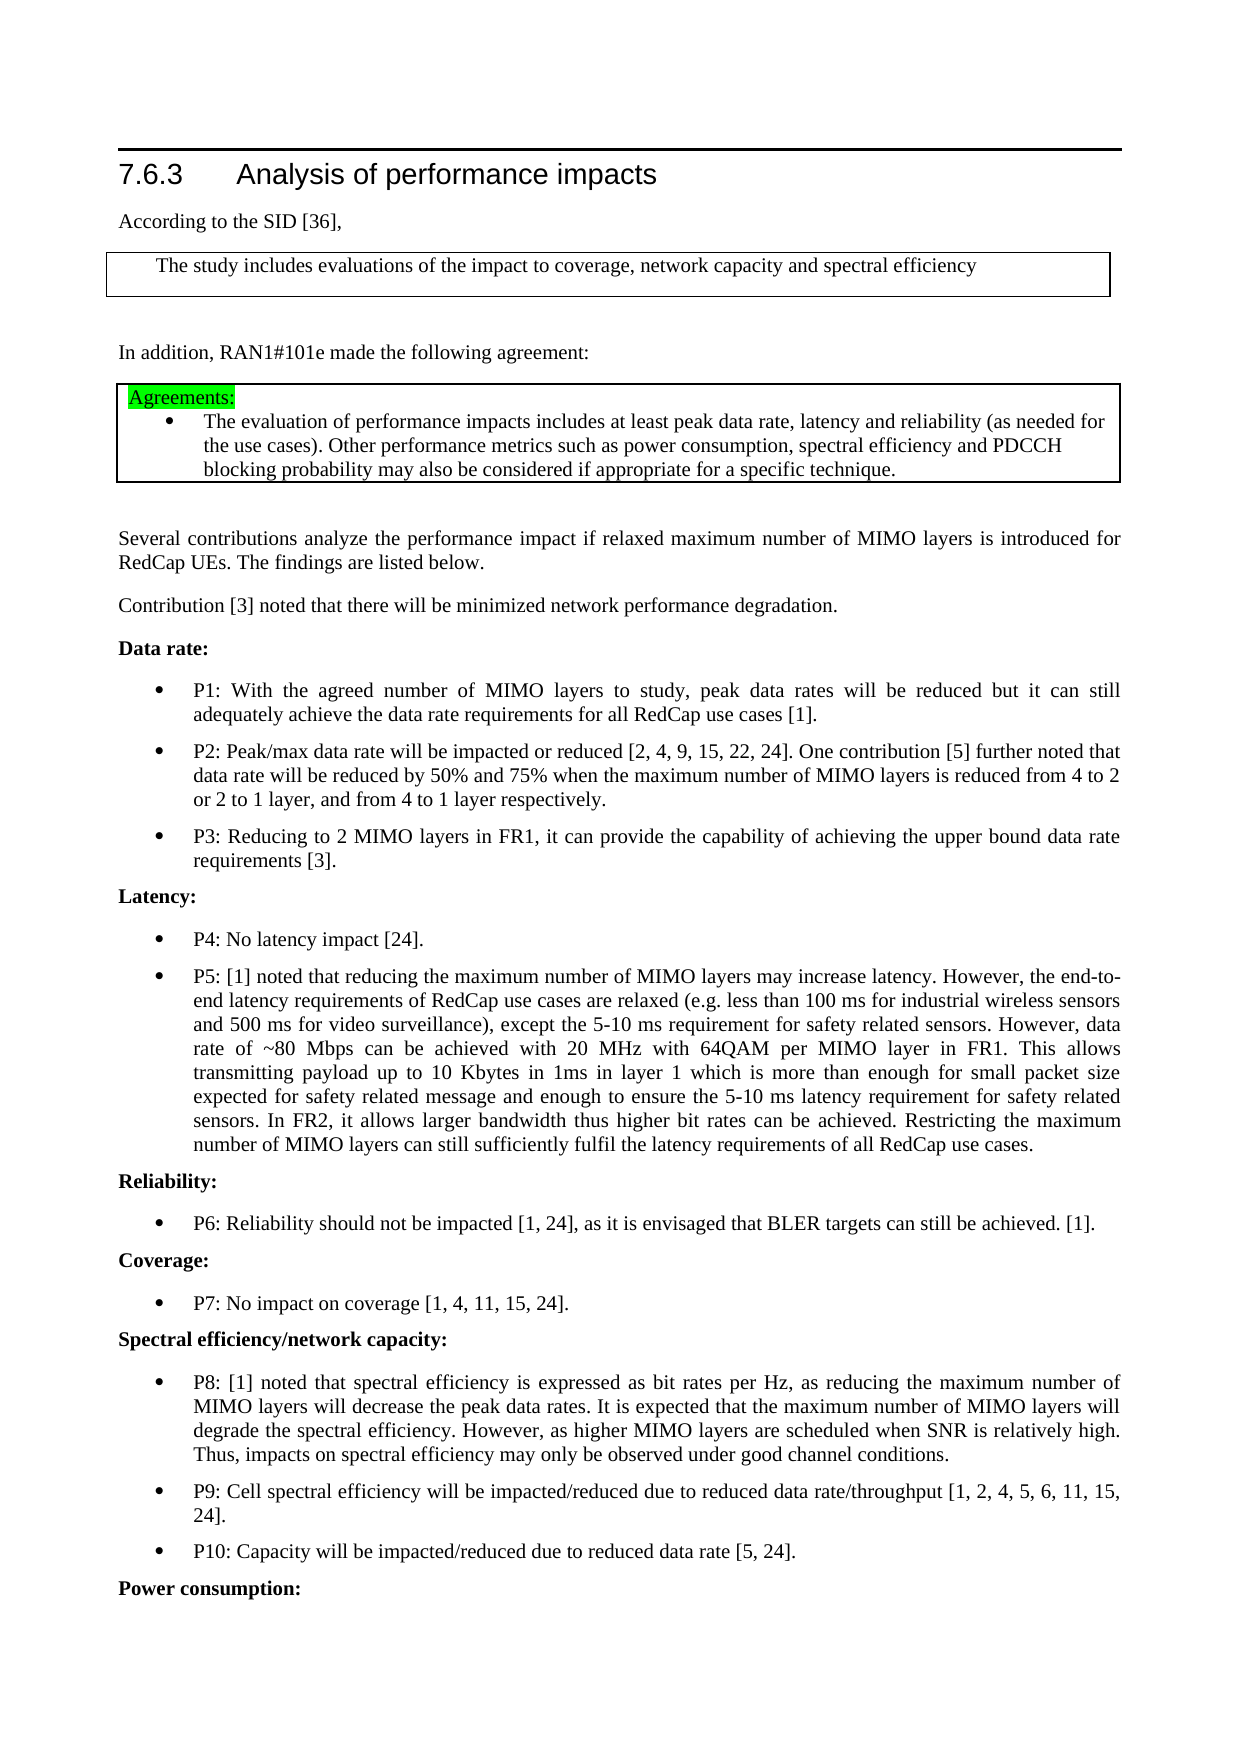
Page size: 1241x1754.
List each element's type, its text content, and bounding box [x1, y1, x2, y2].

list P3: Reducing to 2 MIMO layers in FR1, it can provide the capability of achieving the upper bound data rate requirements [3]. [156, 823, 1122, 872]
subtitle 7.6.3 Analysis of performance impacts [118, 151, 1122, 190]
text Several contributions analyze the performance impact if relaxed maximum number of MIMO layers is introduced for RedCap UEs. The findings are listed below. [118, 526, 1122, 574]
list P9: Cell spectral efficiency will be impacted/reduced due to reduced data rate/throughput [1, 2, 4, 5, 6, 11, 15, 24]. [156, 1479, 1122, 1527]
text Latency: [118, 884, 1122, 908]
list P4: No latency impact [24]. [156, 927, 1122, 951]
text Coverage: [118, 1248, 1122, 1272]
list P2: Peak/max data rate will be impacted or reduced [2, 4, 9, 15, 22, 24]. One contribution [5] further noted that data rate will be reduced by 50% and 75% when the maximum number of MIMO layers is reduced from 4 to 2 or 2 to 1 layer, and from 4 to 1 layer respectively. [156, 739, 1122, 811]
list P7: No impact on coverage [1, 4, 11, 15, 24]. [156, 1291, 1122, 1315]
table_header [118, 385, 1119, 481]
text Data rate: [118, 635, 1122, 659]
list P5: [1] noted that reducing the maximum number of MIMO layers may increase latency. However, the end-to-end latency requirements of RedCap use cases are relaxed (e.g. less than 100 ms for industrial wireless sensors and 500 ms for video surveillance), except the 5-10 ms requirement for safety related sensors. However, data rate of ~80 Mbps can be achieved with 20 MHz with 64QAM per MIMO layer in FR1. This allows transmitting payload up to 10 Kbytes in 1ms in layer 1 which is more than enough for small packet size expected for safety related message and enough to ensure the 5-10 ms latency requirement for safety related sensors. In FR2, it allows larger bandwidth thus higher bit rates can be achieved. Restricting the maximum number of MIMO layers can still sufficiently fulfil the latency requirements of all RedCap use cases. [156, 963, 1122, 1156]
text According to the SID [36], [118, 209, 1122, 233]
text Reliability: [118, 1168, 1122, 1193]
list P8: [1] noted that spectral efficiency is expressed as bit rates per Hz, as reducing the maximum number of MIMO layers will decrease the peak data rates. It is expected that the maximum number of MIMO layers will degrade the spectral efficiency. However, as higher MIMO layers are scheduled when SNR is relatively high. Thus, impacts on spectral efficiency may only be observed under good channel conditions. [156, 1370, 1122, 1466]
text Contribution [3] noted that there will be minimized network performance degradation. [118, 593, 1122, 617]
text Power consumption: [118, 1576, 1122, 1600]
list P10: Capacity will be impacted/reduced due to reduced data rate [5, 24]. [156, 1539, 1122, 1563]
list P6: Reliability should not be impacted [1, 24], as it is envisaged that BLER targets can still be achieved. [1]. [156, 1211, 1122, 1235]
list P1: With the agreed number of MIMO layers to study, peak data rates will be reduced but it can still adequately achieve the data rate requirements for all RedCap use cases [1]. [156, 678, 1122, 726]
text Spectral efficiency/network capacity: [118, 1327, 1122, 1351]
text In addition, RAN1#101e made the following agreement: [118, 340, 1122, 364]
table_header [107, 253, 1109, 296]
